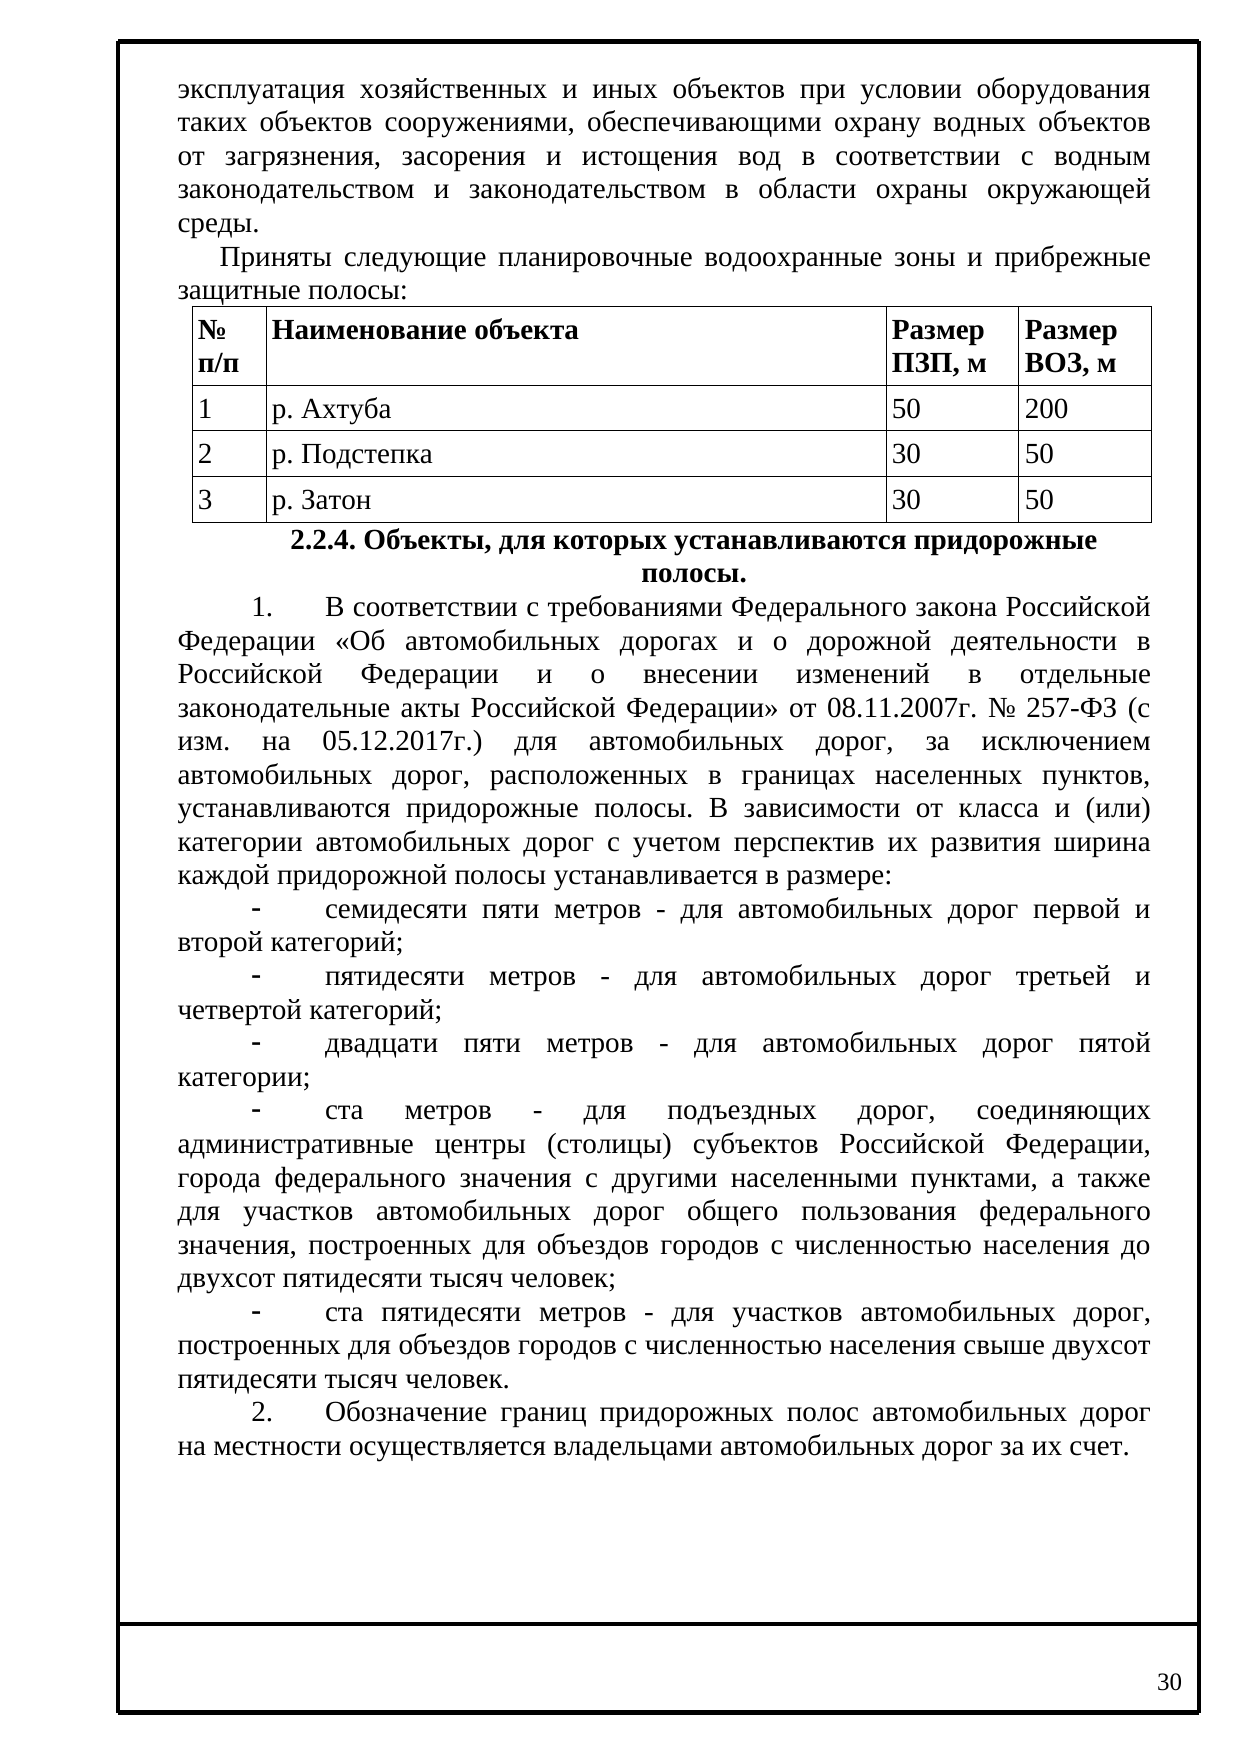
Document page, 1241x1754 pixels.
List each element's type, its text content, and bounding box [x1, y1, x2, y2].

list 2.2.4. Объекты, для которых устанавливаются придорожные [177, 522, 1152, 556]
table_cell 50 [887, 386, 1018, 430]
table_header Размер ВОЗ, м [1019, 307, 1151, 385]
table_cell р. Ахтуба [267, 386, 886, 430]
table_header Размер ПЗП, м [887, 307, 1018, 385]
list В соответствии с требованиями Федерального закона Российской Федерации «Об автомобильных дорогах и о дорожной деятельности в Российской Федерации и о внесении изменений в отдельные законодательные акты Российской Федерации» от 08.11.2007г. № 257-ФЗ (с изм. на 05.12.2017г.) для автомобильных дорог, за исключением автомобильных дорог, расположенных в границах населенных пунктов, устанавливаются придорожные полосы. В зависимости от класса и (или) категории автомобильных дорог с учетом перспектив их развития ширина каждой придорожной полосы устанавливается в размере: [177, 589, 1152, 891]
table_cell 30 [887, 477, 1018, 521]
table_cell 30 [887, 431, 1018, 476]
list двадцати пяти метров - для автомобильных дорог пятой категории; [177, 1025, 1152, 1092]
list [177, 71, 1152, 239]
table_header Наименование объекта [267, 307, 886, 385]
table_header № п/п [193, 307, 266, 385]
list ста пятидесяти метров - для участков автомобильных дорог, построенных для объездов городов с численностью населения свыше двухсот пятидесяти тысяч человек. [177, 1294, 1152, 1394]
list Обозначение границ придорожных полос автомобильных дорог на местности осуществляется владельцами автомобильных дорог за их счет. [177, 1394, 1152, 1462]
list полосы. [177, 556, 1152, 589]
table_cell р. Подстепка [267, 431, 886, 476]
table_cell 200 [1019, 386, 1151, 430]
table_cell 1 [193, 386, 266, 430]
text Приняты следующие планировочные водоохранные зоны и прибрежные защитные полосы: [177, 239, 1152, 306]
table_cell 3 [193, 477, 266, 521]
list ста метров - для подъездных дорог, соединяющих административные центры (столицы) субъектов Российской Федерации, города федерального значения с другими населенными пунктами, а также для участков автомобильных дорог общего пользования федерального значения, построенных для объездов городов с численностью населения до двухсот пятидесяти тысяч человек; [177, 1092, 1152, 1294]
table_cell 2 [193, 431, 266, 476]
list семидесяти пяти метров - для автомобильных дорог первой и второй категорий; [177, 891, 1152, 958]
table_cell 50 [1019, 431, 1151, 476]
table_cell 50 [1019, 477, 1151, 521]
list пятидесяти метров - для автомобильных дорог третьей и четвертой категорий; [177, 958, 1152, 1025]
table_cell р. Затон [267, 477, 886, 521]
